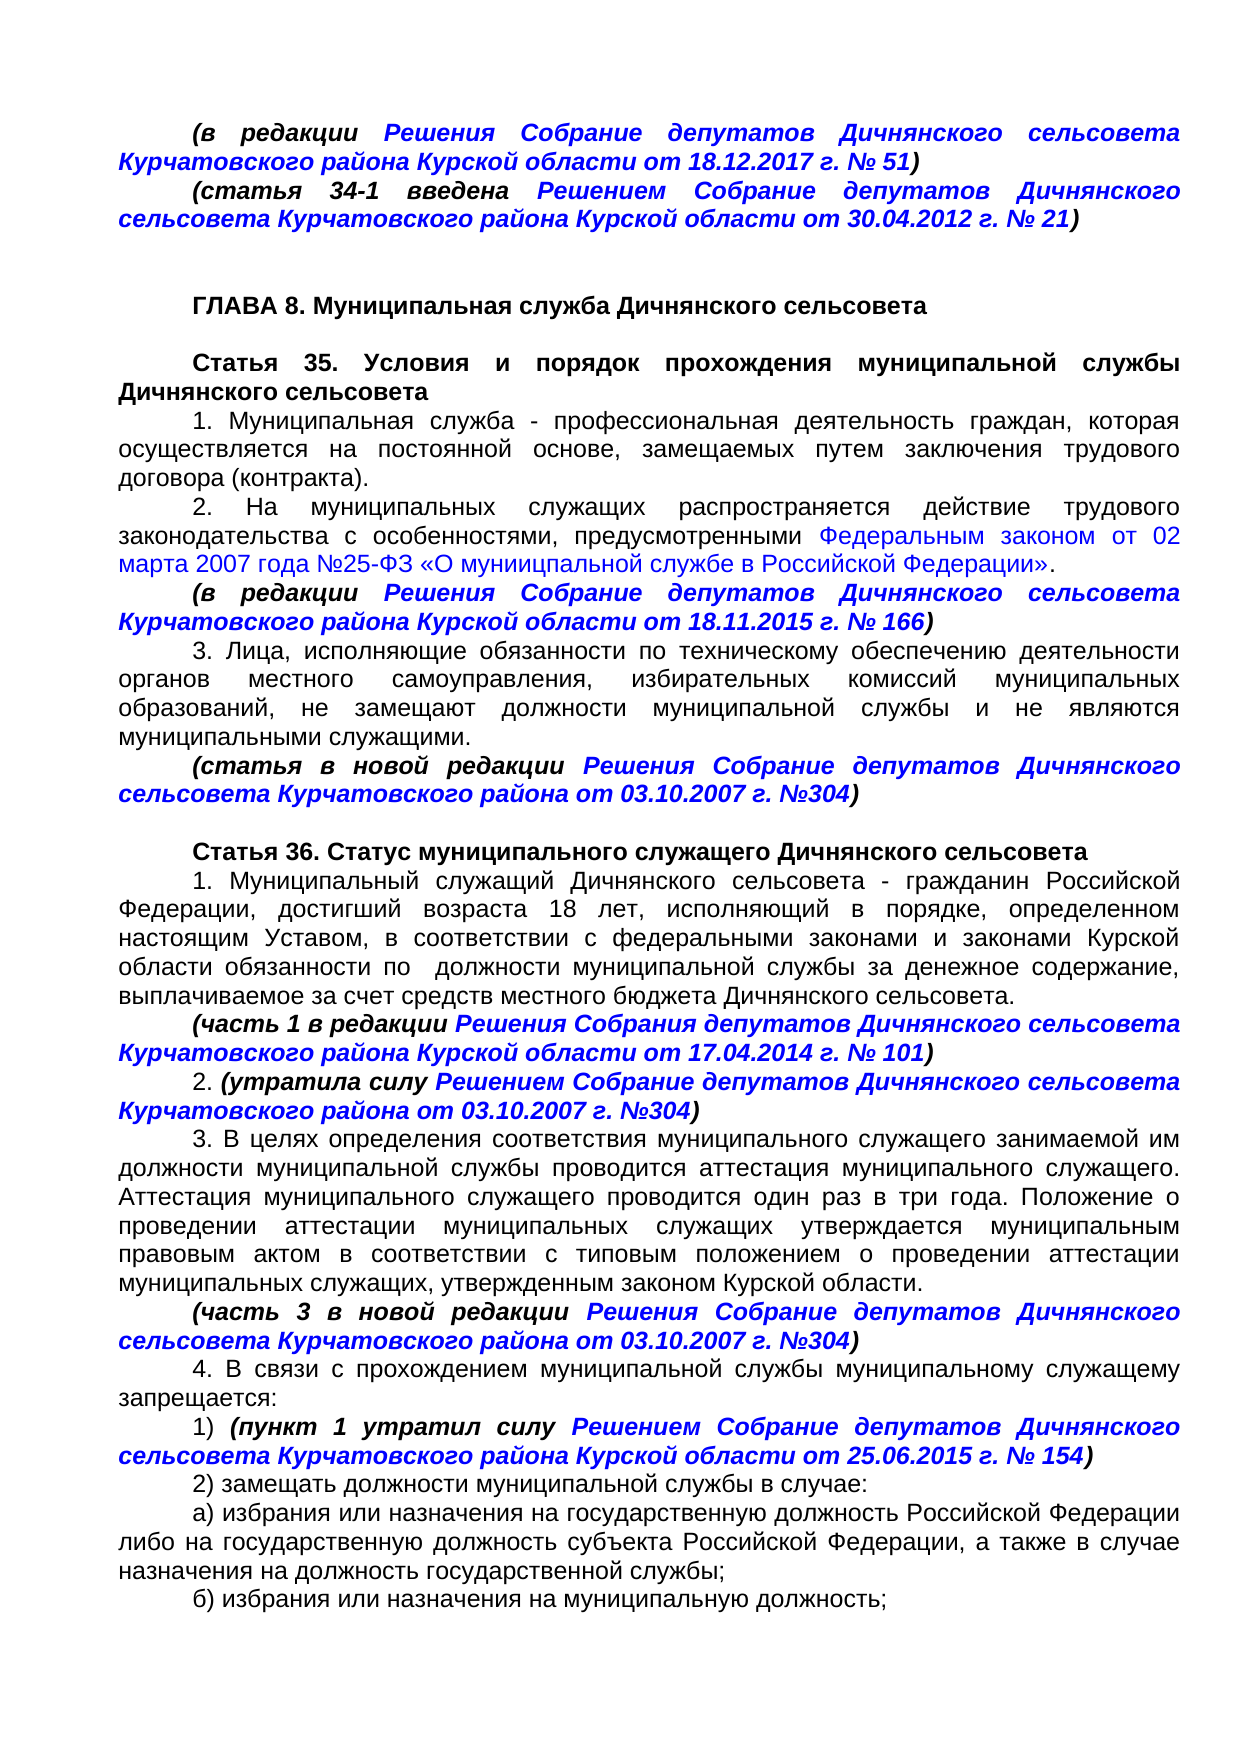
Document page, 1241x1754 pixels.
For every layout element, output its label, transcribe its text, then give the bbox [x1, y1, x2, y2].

text 1. Муниципальная служба - профессиональная деятельность граждан, которая осуществляется на постоянной основе, замещаемых путем заключения трудового договора (контракта). [118, 406, 1181, 492]
text 2. На муниципальных служащих распространяется действие трудового законодательства с особенностями, предусмотренными Федеральным законом от 02 марта 2007 года №25-ФЗ «О муниицпальной службе в Российской Федерации». [118, 492, 1181, 578]
text 3. Лица, исполняющие обязанности по техническому обеспечению деятельности органов местного самоуправления, избирательных комиссий муниципальных образований, не замещают должности муниципальной службы и не являются муниципальными служащими. [118, 636, 1181, 751]
text 2) замещать должности муниципальной службы в случае: [118, 1469, 1181, 1498]
text (в редакции Решения Собрание депутатов Дичнянского сельсовета Курчатовского района Курской области от 18.11.2015 г. № 166) [118, 578, 1181, 636]
text 1. Муниципальный служащий Дичнянского сельсовета - гражданин Российской Федерации, достигший возраста 18 лет, исполняющий в порядке, определенном настоящим Уставом, в соответствии с федеральными законами и законами Курской области обязанности по должности муниципальной службы за денежное содержание, выплачиваемое за счет средств местного бюджета Дичнянского сельсовета. [118, 866, 1181, 1009]
text б) избрания или назначения на муниципальную должность; [118, 1584, 1181, 1613]
text (статья в новой редакции Решения Собрание депутатов Дичнянского сельсовета Курчатовского района от 03.10.2007 г. №304) [118, 751, 1181, 808]
text (часть 1 в редакции Решения Собрания депутатов Дичнянского сельсовета Курчатовского района Курской области от 17.04.2014 г. № 101) [118, 1009, 1181, 1067]
text 4. В связи с прохождением муниципальной службы муниципальному служащему запрещается: [118, 1354, 1181, 1412]
text (статья 34-1 введена Решением Собрание депутатов Дичнянского сельсовета Курчатовского района Курской области от 30.04.2012 г. № 21) [118, 176, 1181, 233]
text (в редакции Решения Собрание депутатов Дичнянского сельсовета Курчатовского района Курской области от 18.12.2017 г. № 51) [118, 118, 1181, 176]
text Статья 35. Условия и порядок прохождения муниципальной службы Дичнянского сельсовета [118, 348, 1181, 406]
text Статья 36. Статус муниципального служащего Дичнянского сельсовета [118, 837, 1181, 866]
text 3. В целях определения соответствия муниципального служащего занимаемой им должности муниципальной службы проводится аттестация муниципального служащего. Аттестация муниципального служащего проводится один раз в три года. Положение о проведении аттестации муниципальных служащих утверждается муниципальным правовым актом в соответствии с типовым положением о проведении аттестации муниципальных служащих, утвержденным законом Курской области. [118, 1124, 1181, 1297]
text 2. (утратила силу Решением Собрание депутатов Дичнянского сельсовета Курчатовского района от 03.10.2007 г. №304) [118, 1067, 1181, 1124]
text 1) (пункт 1 утратил силу Решением Собрание депутатов Дичнянского сельсовета Курчатовского района Курской области от 25.06.2015 г. № 154) [118, 1412, 1181, 1469]
text а) избрания или назначения на государственную должность Российской Федерации либо на государственную должность субъекта Российской Федерации, а также в случае назначения на должность государственной службы; [118, 1498, 1181, 1584]
text (часть 3 в новой редакции Решения Собрание депутатов Дичнянского сельсовета Курчатовского района от 03.10.2007 г. №304) [118, 1297, 1181, 1354]
text ГЛАВА 8. Муниципальная служба Дичнянского сельсовета [118, 291, 1181, 319]
